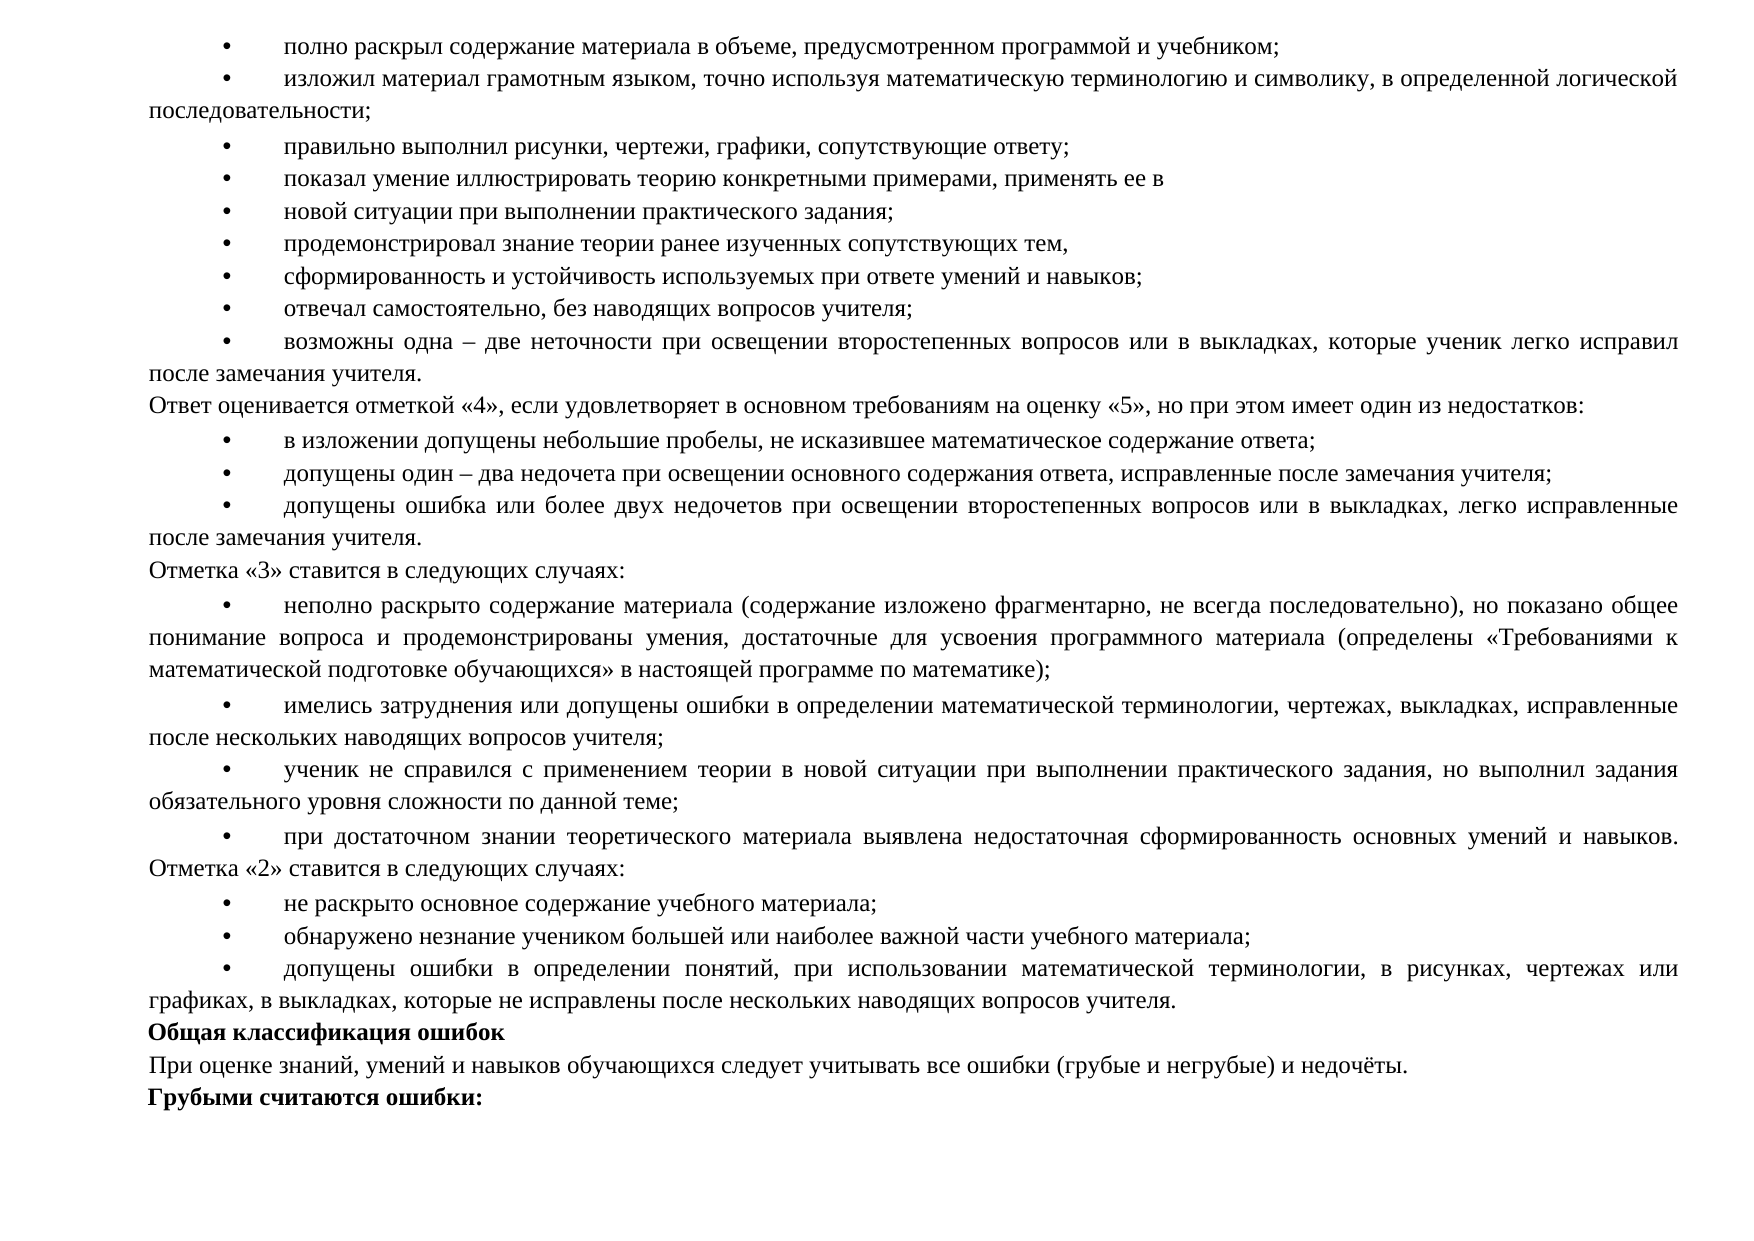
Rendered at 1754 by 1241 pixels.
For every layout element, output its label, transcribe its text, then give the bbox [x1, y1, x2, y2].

list допущены ошибки в определении понятий, при использовании математической терминологии, в рисунках, чертежах или графиках, в выкладках, которые не исправлены после нескольких наводящих вопросов учителя. [149, 953, 1680, 1014]
list обнаружено незнание учеником большей или наиболее важной части учебного материала; [149, 921, 1680, 949]
list отвечал самостоятельно, без наводящих вопросов учителя; [149, 293, 1680, 322]
list ученик не справился с применением теории в новой ситуации при выполнении практического задания, но выполнил задания обязательного уровня сложности по данной теме; [149, 754, 1680, 815]
list допущены ошибка или более двух недочетов при освещении второстепенных вопросов или в выкладках, легко исправленные после замечания учителя. [149, 490, 1680, 551]
list новой ситуации при выполнении практического задания; [149, 196, 1680, 224]
list сформированность и устойчивость используемых при ответе умений и навыков; [149, 261, 1680, 289]
list в изложении допущены небольшие пробелы, не исказившее математическое содержание ответа; [149, 425, 1680, 454]
text Ответ оценивается отметкой «4», если удовлетворяет в основном требованиям на оценку «5», но при этом имеет один из недостатков: [149, 390, 1680, 419]
list правильно выполнил рисунки, чертежи, графики, сопутствующие ответу; [149, 131, 1680, 159]
text Общая классификация ошибок [147, 1017, 1367, 1046]
list продемонстрировал знание теории ранее изученных сопутствующих тем, [149, 228, 1680, 257]
list возможны одна – две неточности при освещении второстепенных вопросов или в выкладках, которые ученик легко исправил после замечания учителя. [149, 326, 1680, 386]
list показал умение иллюстрировать теорию конкретными примерами, применять ее в [149, 163, 1680, 192]
list неполно раскрыто содержание материала (содержание изложено фрагментарно, не всегда последовательно), но показано общее понимание вопроса и продемонстрированы умения, достаточные для усвоения программного материала (определены «Требованиями к математической подготовке обучающихся» в настоящей программе по математике); [149, 590, 1680, 683]
list допущены один – два недочета при освещении основного содержания ответа, исправленные после замечания учителя; [149, 458, 1680, 487]
text Отметка «3» ставится в следующих случаях: [149, 555, 1680, 583]
list не раскрыто основное содержание учебного материала; [149, 888, 1680, 917]
list имелись затруднения или допущены ошибки в определении математической терминологии, чертежах, выкладках, исправленные после нескольких наводящих вопросов учителя; [149, 689, 1680, 750]
text Грубыми считаются ошибки: [147, 1082, 1367, 1111]
list изложил материал грамотным языком, точно используя математическую терминологию и символику, в определенной логической последовательности; [149, 63, 1680, 124]
list при достаточном знании теоретического материала выявлена недостаточная сформированность основных умений и навыков. Отметка «2» ставится в следующих случаях: [149, 821, 1680, 882]
list полно раскрыл содержание материала в объеме, предусмотренном программой и учебником; [149, 31, 1680, 60]
text При оценке знаний, умений и навыков обучающихся следует учитывать все ошибки (грубые и негрубые) и недочёты. [149, 1050, 1680, 1079]
